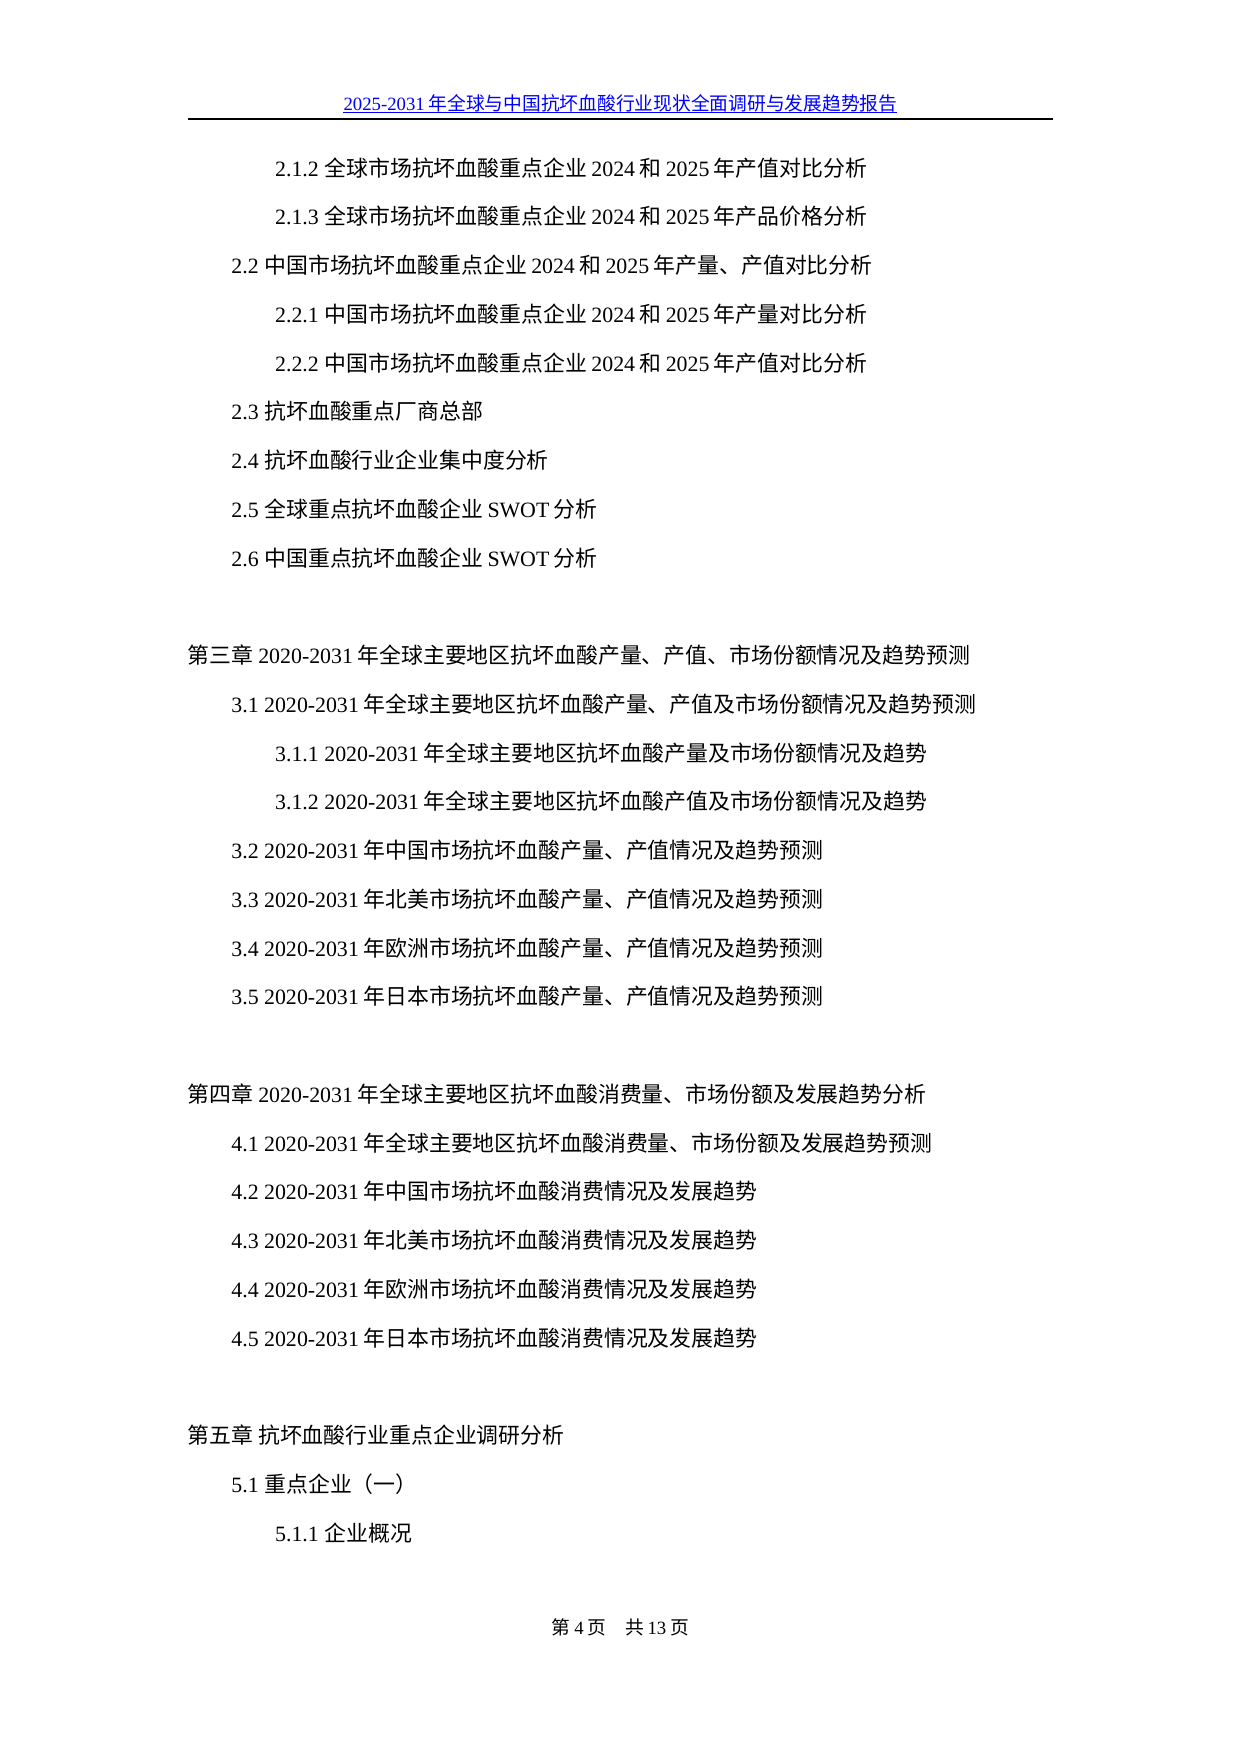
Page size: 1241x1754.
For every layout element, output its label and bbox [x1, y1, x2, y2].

text [187, 150, 1053, 1548]
